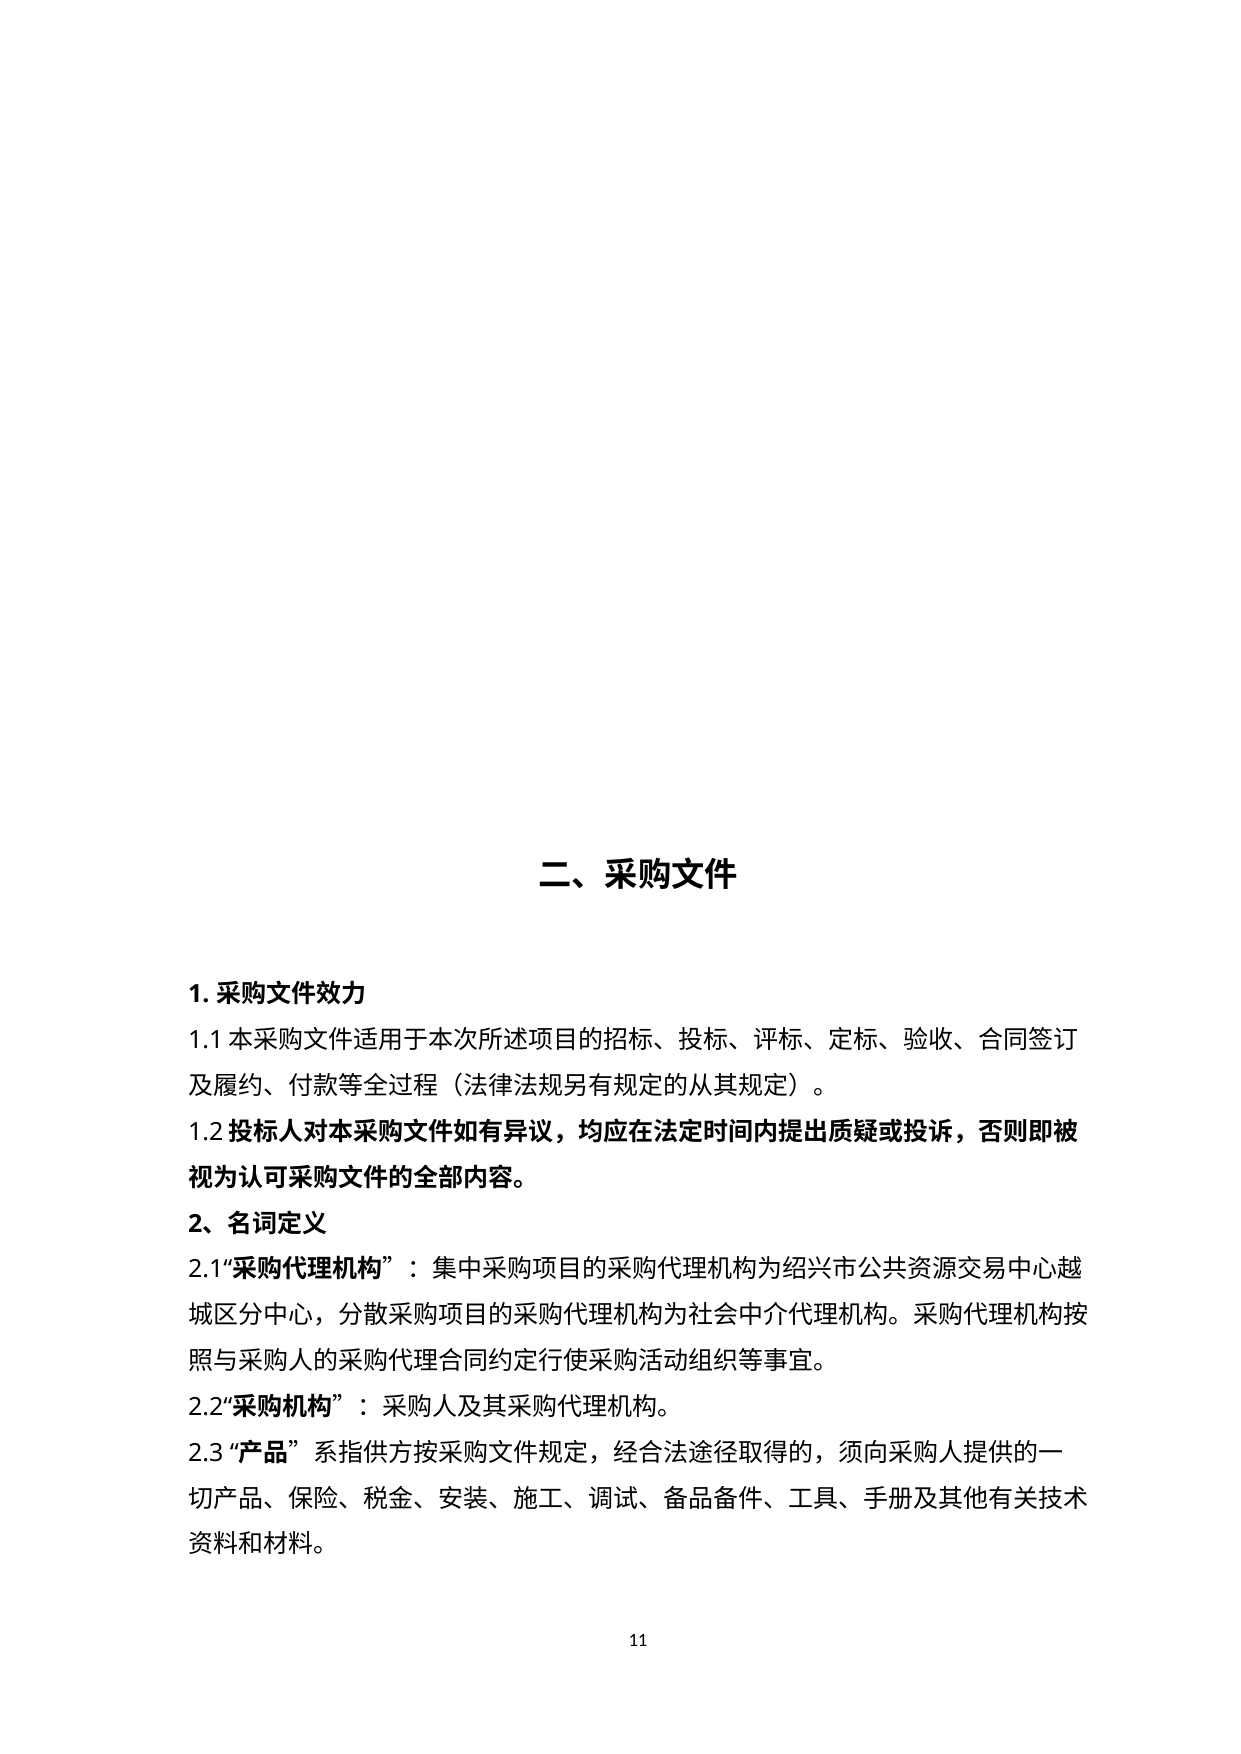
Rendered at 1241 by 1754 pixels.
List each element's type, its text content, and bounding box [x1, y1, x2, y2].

text 1.2投标人对本采购文件如有异议，均应在法定时间内提出质疑或投诉，否则即被视为认可采购文件的全部内容。 [188, 1104, 1088, 1195]
text 2、名词定义 [188, 1195, 1088, 1241]
text 2.1“采购代理机构”：集中采购项目的采购代理机构为绍兴市公共资源交易中心越城区分中心，分散采购项目的采购代理机构为社会中介代理机构。采购代理机构按照与采购人的采购代理合同约定行使采购活动组织等事宜。 [188, 1241, 1088, 1379]
text 1.1本采购文件适用于本次所述项目的招标、投标、评标、定标、验收、合同签订及履约、付款等全过程（法律法规另有规定的从其规定）。 [188, 1012, 1088, 1104]
subtitle 二、采购文件 [188, 839, 1088, 904]
text 2.2“采购机构”：采购人及其采购代理机构。 [188, 1379, 1088, 1424]
text 2.3 “产品”系指供方按采购文件规定，经合法途径取得的，须向采购人提供的一切产品、保险、税金、安装、施工、调试、备品备件、工具、手册及其他有关技术资料和材料。 [188, 1424, 1088, 1562]
text 1. 采购文件效力 [188, 966, 1088, 1012]
